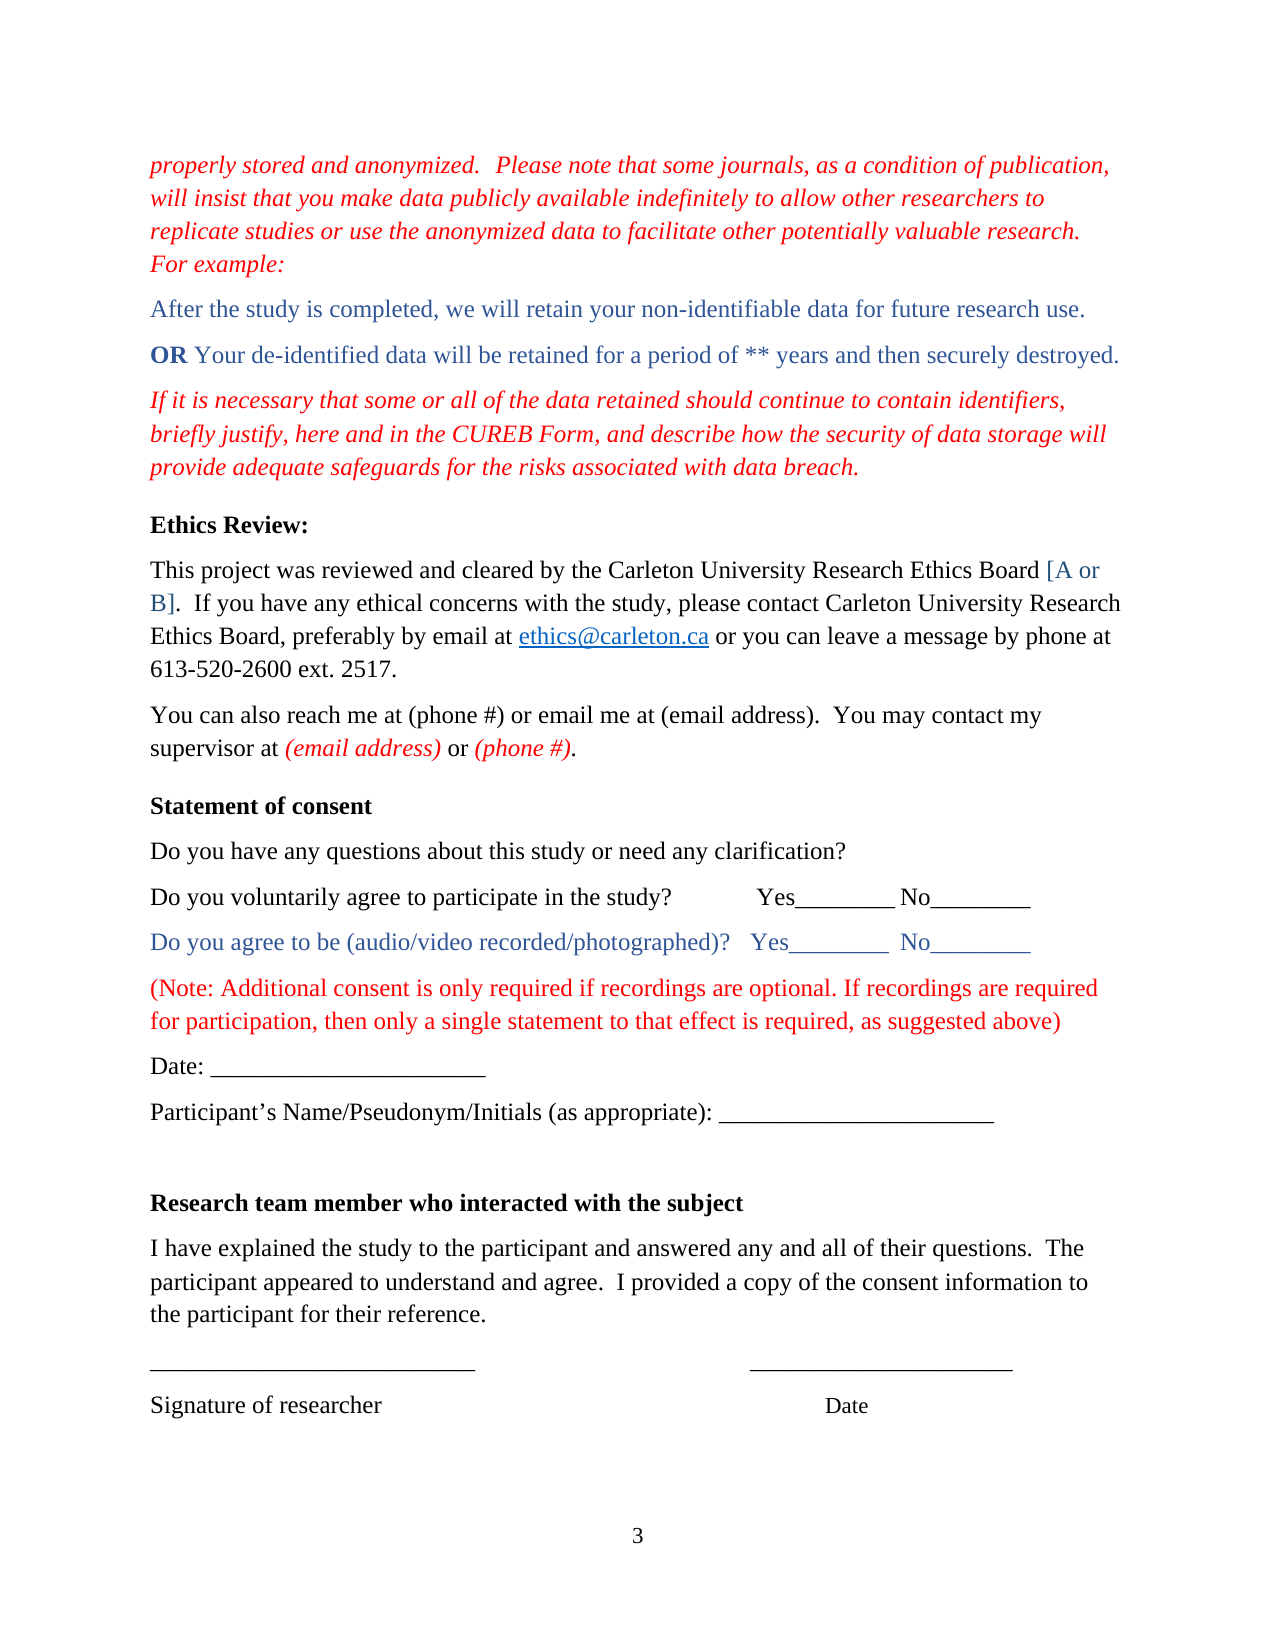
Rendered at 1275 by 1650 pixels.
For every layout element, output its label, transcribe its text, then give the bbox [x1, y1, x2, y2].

text If it is necessary that some or all of the data retained should continue to contain identifiers, briefly justify, here and in the CUREB Form, and describe how the security of data storage will provide adequate safeguards for the risks associated with data breach. [150, 386, 1125, 480]
text Do you voluntarily agree to participate in the study? Yes________ No________ [150, 882, 1125, 911]
text This project was reviewed and cleared by the Carleton University Research Ethics Board [A or B]. If you have any ethical concerns with the study, please contact Carleton University Research Ethics Board, preferably by email at ethics@carleton.ca or you can leave a message by phone at 613-520-2600 ext. 2517. [150, 555, 1125, 683]
text You can also reach me at (phone #) or email me at (email address). You may contact my supervisor at (email address) or (phone #). [150, 700, 1125, 762]
text OR Your de-identified data will be retained for a period of ** years and then securely destroyed. [150, 340, 1125, 369]
text Do you have any questions about this study or need any clarification? [150, 836, 1125, 865]
text Date: ______________________ [150, 1051, 1125, 1080]
text I have explained the study to the participant and answered any and all of their questions. The participant appeared to understand and agree. I provided a copy of the consent information to the participant for their reference. [150, 1233, 1125, 1328]
text Research team member who interacted with the subject [150, 1188, 1125, 1217]
text Do you agree to be (audio/video recorded/photographed)? Yes________ No________ [150, 927, 1125, 956]
text Signature of researcher Date [150, 1391, 1125, 1419]
text (Note: Additional consent is only required if recordings are optional. If recordings are required for participation, then only a single statement to that effect is required, as suggested above) [150, 973, 1125, 1035]
text Participant’s Name/Pseudonym/Initials (as appropriate): ______________________ [150, 1097, 1125, 1126]
subtitle Ethics Review: [150, 510, 1125, 538]
subtitle Statement of consent [150, 791, 1125, 819]
text __________________________ _____________________ [150, 1345, 1125, 1374]
text After the study is completed, we will retain your non-identifiable data for future research use. [150, 294, 1125, 323]
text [150, 150, 1125, 278]
